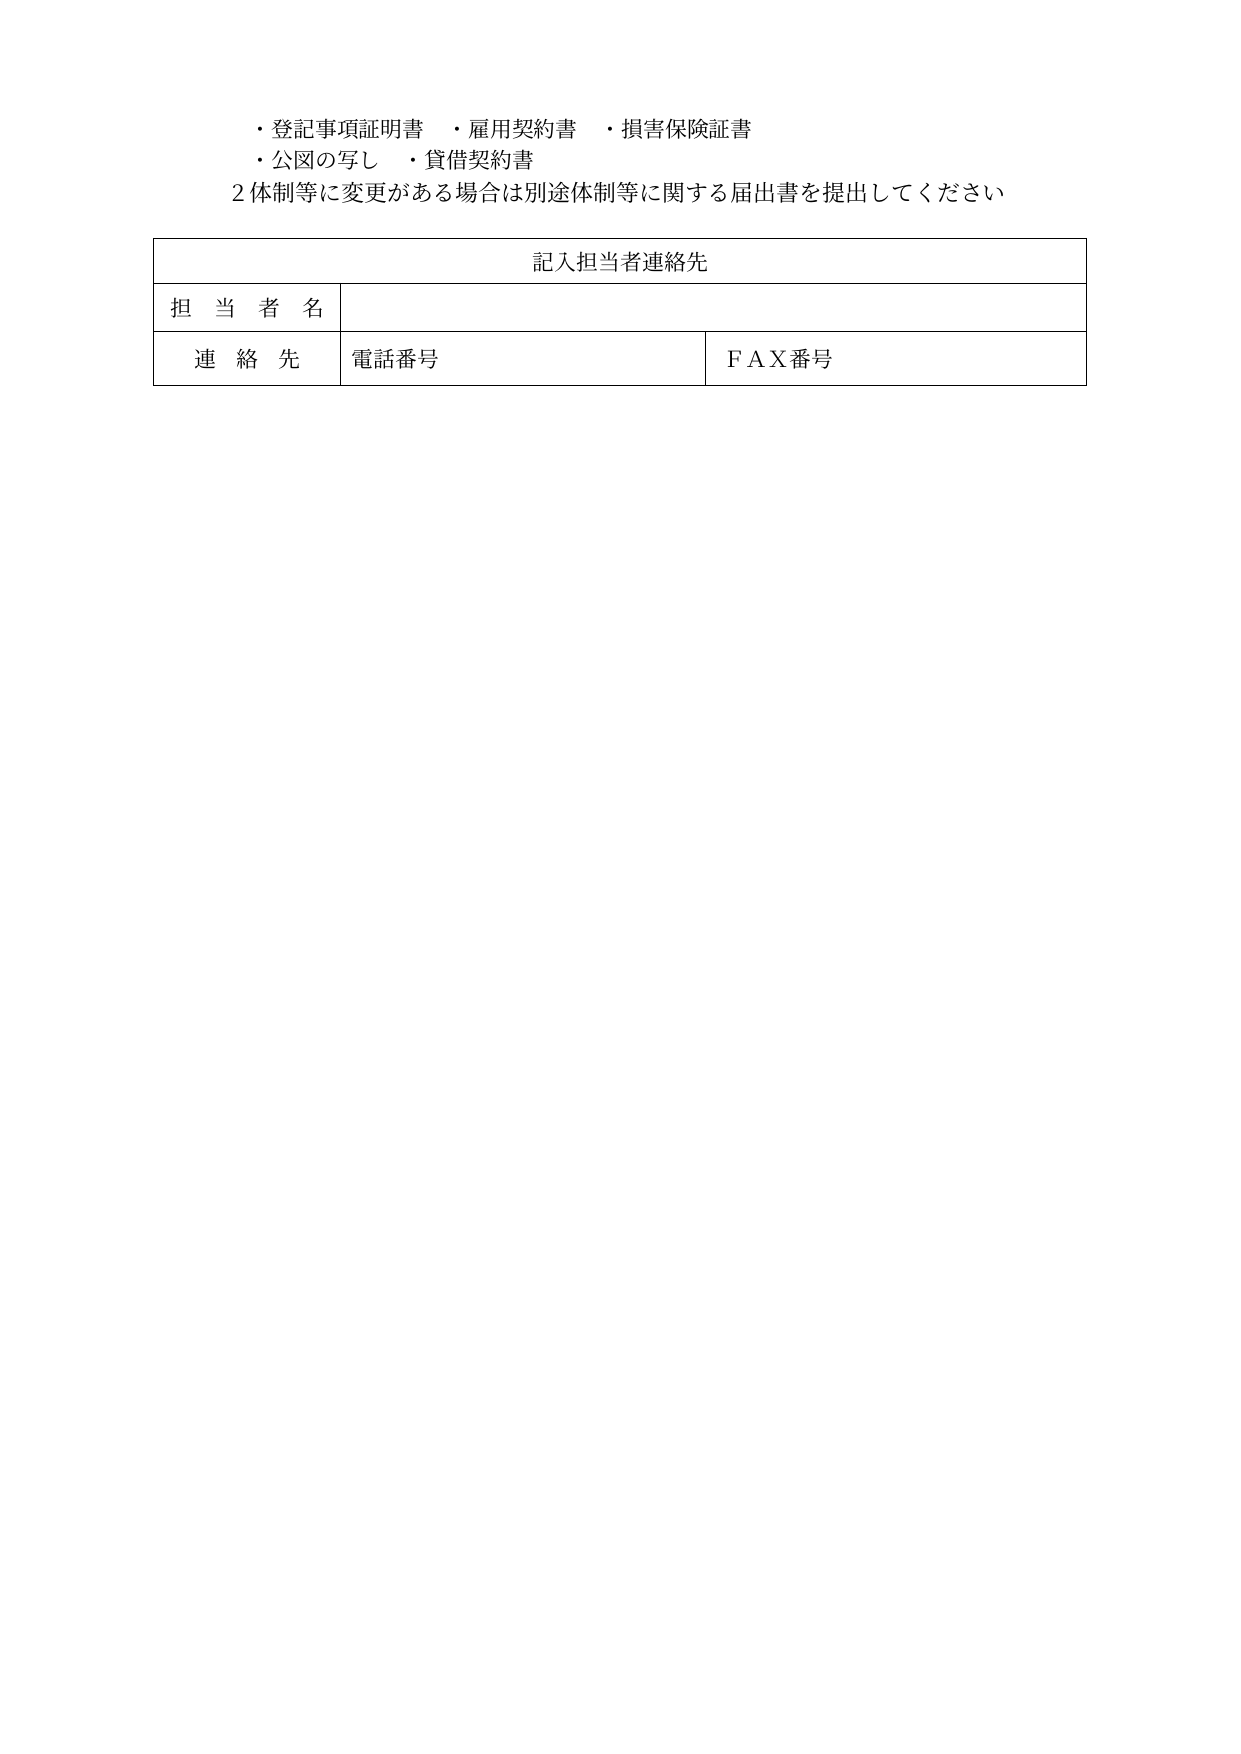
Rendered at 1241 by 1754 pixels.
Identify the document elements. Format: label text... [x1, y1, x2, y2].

table_cell 電話番号 [341, 332, 705, 384]
table_cell [341, 284, 1086, 331]
table_header 記入担当者連絡先 [154, 239, 1086, 283]
table_cell ＦＡＸ番号 [706, 332, 1086, 384]
table_cell 担 当 者 名 [154, 284, 340, 331]
text ２体制等に変更がある場合は別途体制等に関する届出書を提出してください [118, 175, 1122, 208]
text ・登記事項証明書 ・雇用契約書 ・損害保険証書 [118, 112, 1122, 144]
table_cell 連絡先 [154, 332, 340, 384]
text ・公図の写し ・貸借契約書 [118, 144, 1122, 175]
